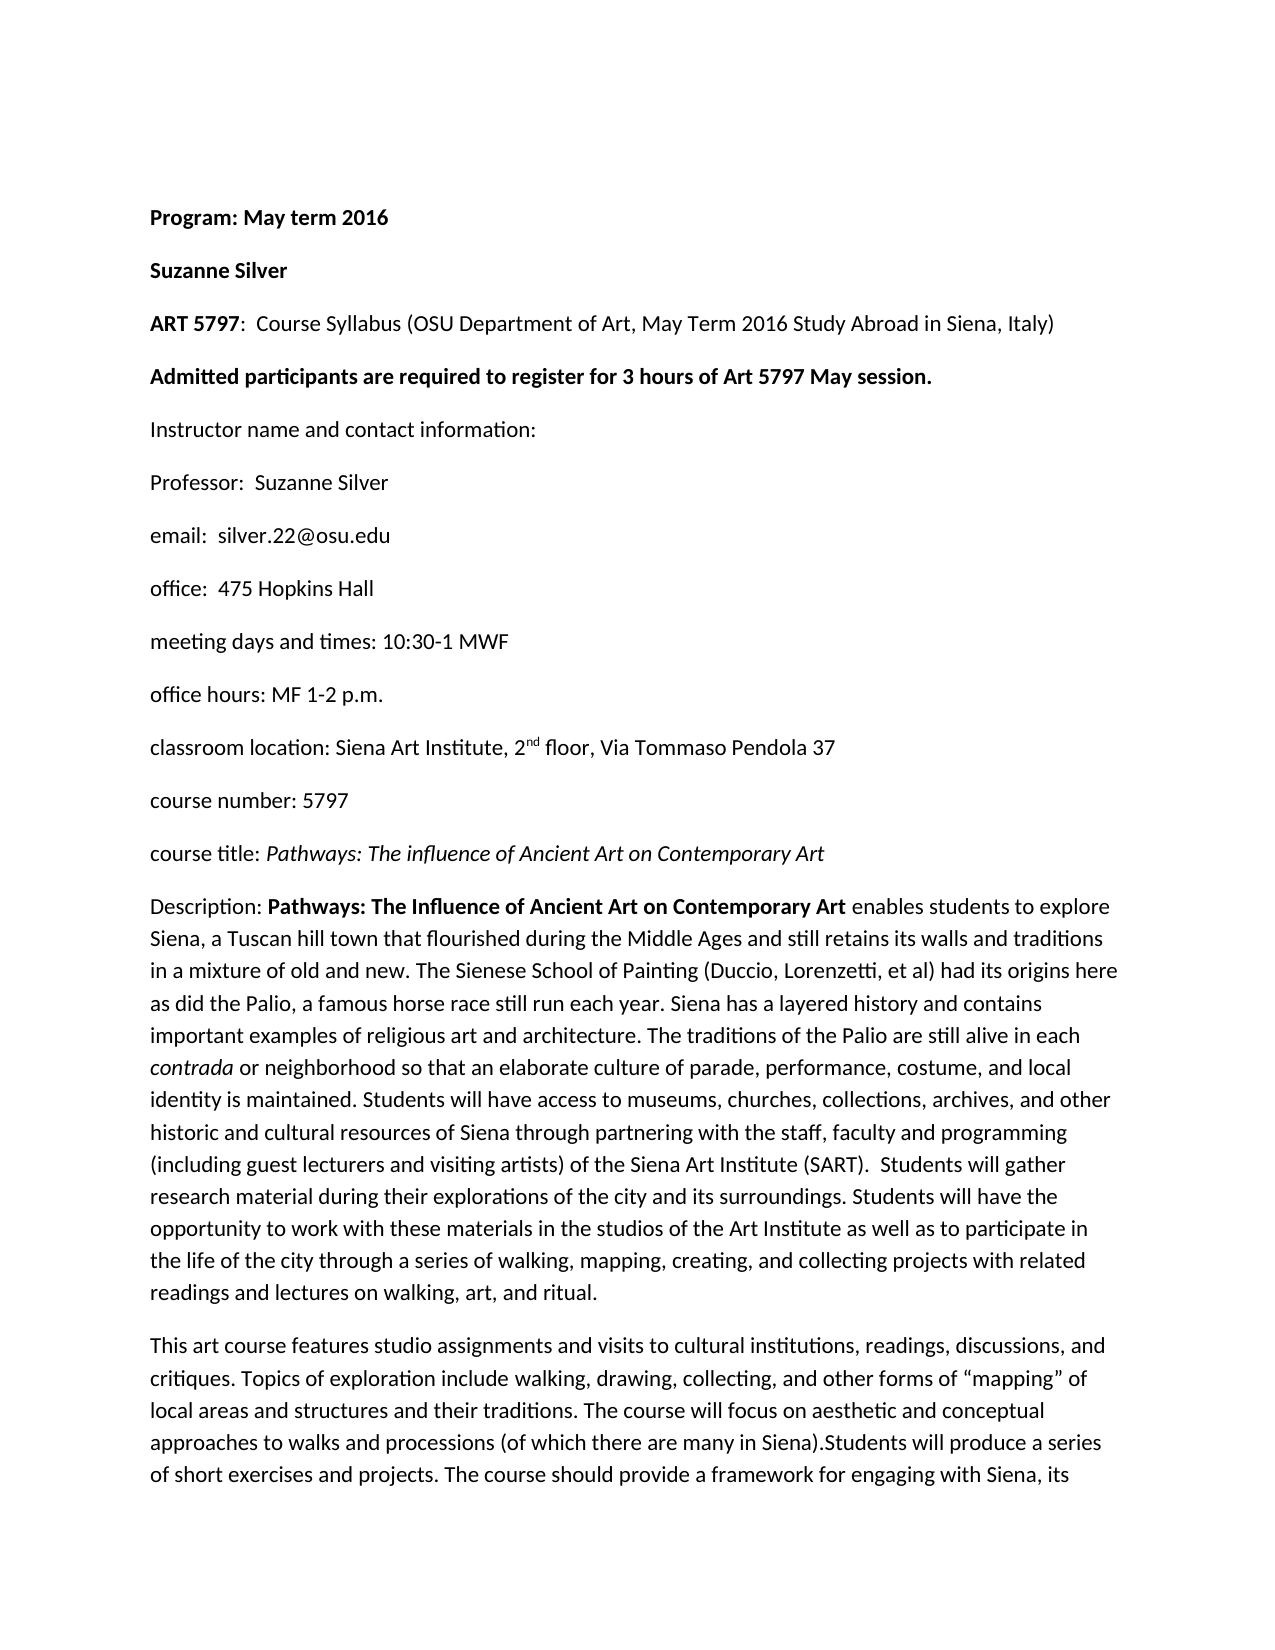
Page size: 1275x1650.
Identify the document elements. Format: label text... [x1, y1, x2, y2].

text classroom location: Siena Art Institute, 2nd floor, Via Tommaso Pendola 37 [150, 733, 1125, 761]
text Program: May term 2016 [150, 203, 1125, 231]
text meeting days and times: 10:30-1 MWF [150, 627, 1125, 655]
text course number: 5797 [150, 786, 1125, 814]
text office: 475 Hopkins Hall [150, 574, 1125, 602]
text Description: Pathways: The Influence of Ancient Art on Contemporary Art enables students to explore Siena, a Tuscan hill town that flourished during the Middle Ages and still retains its walls and traditions in a mixture of old and new. The Sienese School of Painting (Duccio, Lorenzetti, et al) had its origins here as did the Palio, a famous horse race still run each year. Siena has a layered history and contains important examples of religious art and architecture. The traditions of the Palio are still alive in each contrada or neighborhood so that an elaborate culture of parade, performance, costume, and local identity is maintained. Students will have access to museums, churches, collections, archives, and other historic and cultural resources of Siena through partnering with the staff, faculty and programming (including guest lecturers and visiting artists) of the Siena Art Institute (SART). Students will gather research material during their explorations of the city and its surroundings. Students will have the opportunity to work with these materials in the studios of the Art Institute as well as to participate in the life of the city through a series of walking, mapping, creating, and collecting projects with related readings and lectures on walking, art, and ritual. [150, 892, 1125, 1307]
text Admitted participants are required to register for 3 hours of Art 5797 May session. [150, 362, 1125, 390]
text Instructor name and contact information: [150, 415, 1125, 443]
text office hours: MF 1-2 p.m. [150, 680, 1125, 708]
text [150, 1332, 1125, 1488]
text Professor: Suzanne Silver [150, 468, 1125, 496]
text course title: Pathways: The influence of Ancient Art on Contemporary Art [150, 839, 1125, 867]
text ART 5797: Course Syllabus (OSU Department of Art, May Term 2016 Study Abroad in Siena, Italy) [150, 309, 1125, 337]
text Suzanne Silver [150, 256, 1125, 284]
text email: silver.22@osu.edu [150, 521, 1125, 549]
